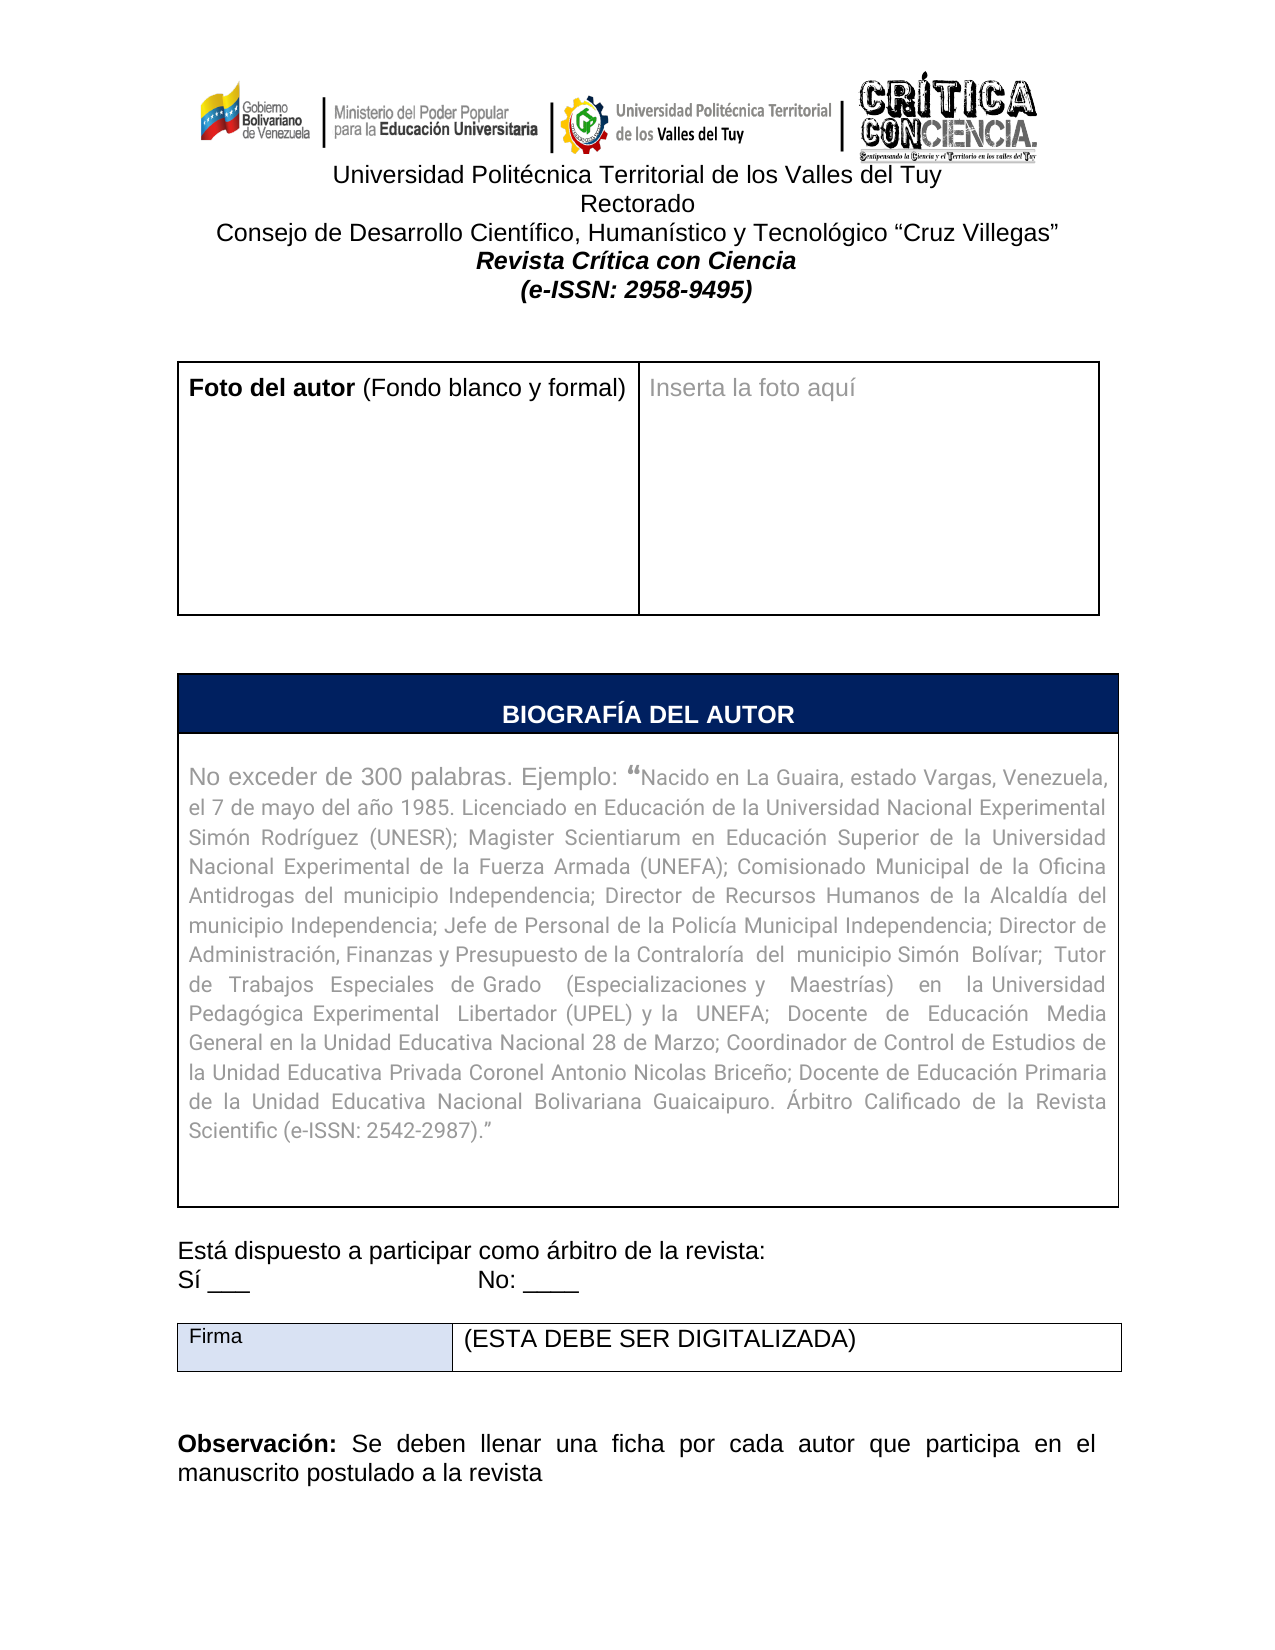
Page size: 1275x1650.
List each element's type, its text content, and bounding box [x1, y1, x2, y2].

text Está dispuesto a participar como árbitro de la revista: [177, 1236, 1098, 1265]
table_cell No exceder de 300 palabras. Ejemplo: “Nacido en La Guaira, estado Vargas, Venezuela, el 7 de mayo del año 1985. Licenciado en Educación de la Universidad Nacional Experimental Simón Rodríguez (UNESR); Magister Scientiarum en Educación Superior de la Universidad Nacional Experimental de la Fuerza Armada (UNEFA); Comisionado Municipal de la Oficina Antidrogas del municipio Independencia; Director de Recursos Humanos de la Alcaldía del municipio Independencia; Jefe de Personal de la Policía Municipal Independencia; Director de Administración, Finanzas y Presupuesto de la Contraloría del municipio Simón Bolívar; Tutor de Trabajos Especiales de Grado (Especializaciones y Maestrías) en la Universidad Pedagógica Experimental Libertador (UPEL) y la UNEFA; Docente de Educación Media General en la Unidad Educativa Nacional 28 de Marzo; Coordinador de Control de Estudios de la Unidad Educativa Privada Coronel Antonio Nicolas Briceño; Docente de Educación Primaria de la Unidad Educativa Nacional Bolivariana Guaicaipuro. Árbitro Calificado de la Revista Scientific (e-ISSN: 2542-2987).” [179, 734, 1118, 1206]
text Observación: Se deben llenar una ficha por cada autor que participa en el manuscrito postulado a la revista [177, 1429, 1098, 1486]
picture [200, 80, 844, 157]
table_header BIOGRAFÍA DEL AUTOR [179, 675, 1118, 732]
table_header Inserta la foto aquí [640, 363, 1098, 613]
table_header Foto del autor (Fondo blanco y formal) [179, 363, 638, 613]
picture [848, 65, 1048, 176]
table_header Firma [178, 1324, 452, 1371]
text Sí ___ No: ____ [177, 1265, 1098, 1294]
table_header (ESTA DEBE SER DIGITALIZADA) [453, 1324, 1121, 1371]
